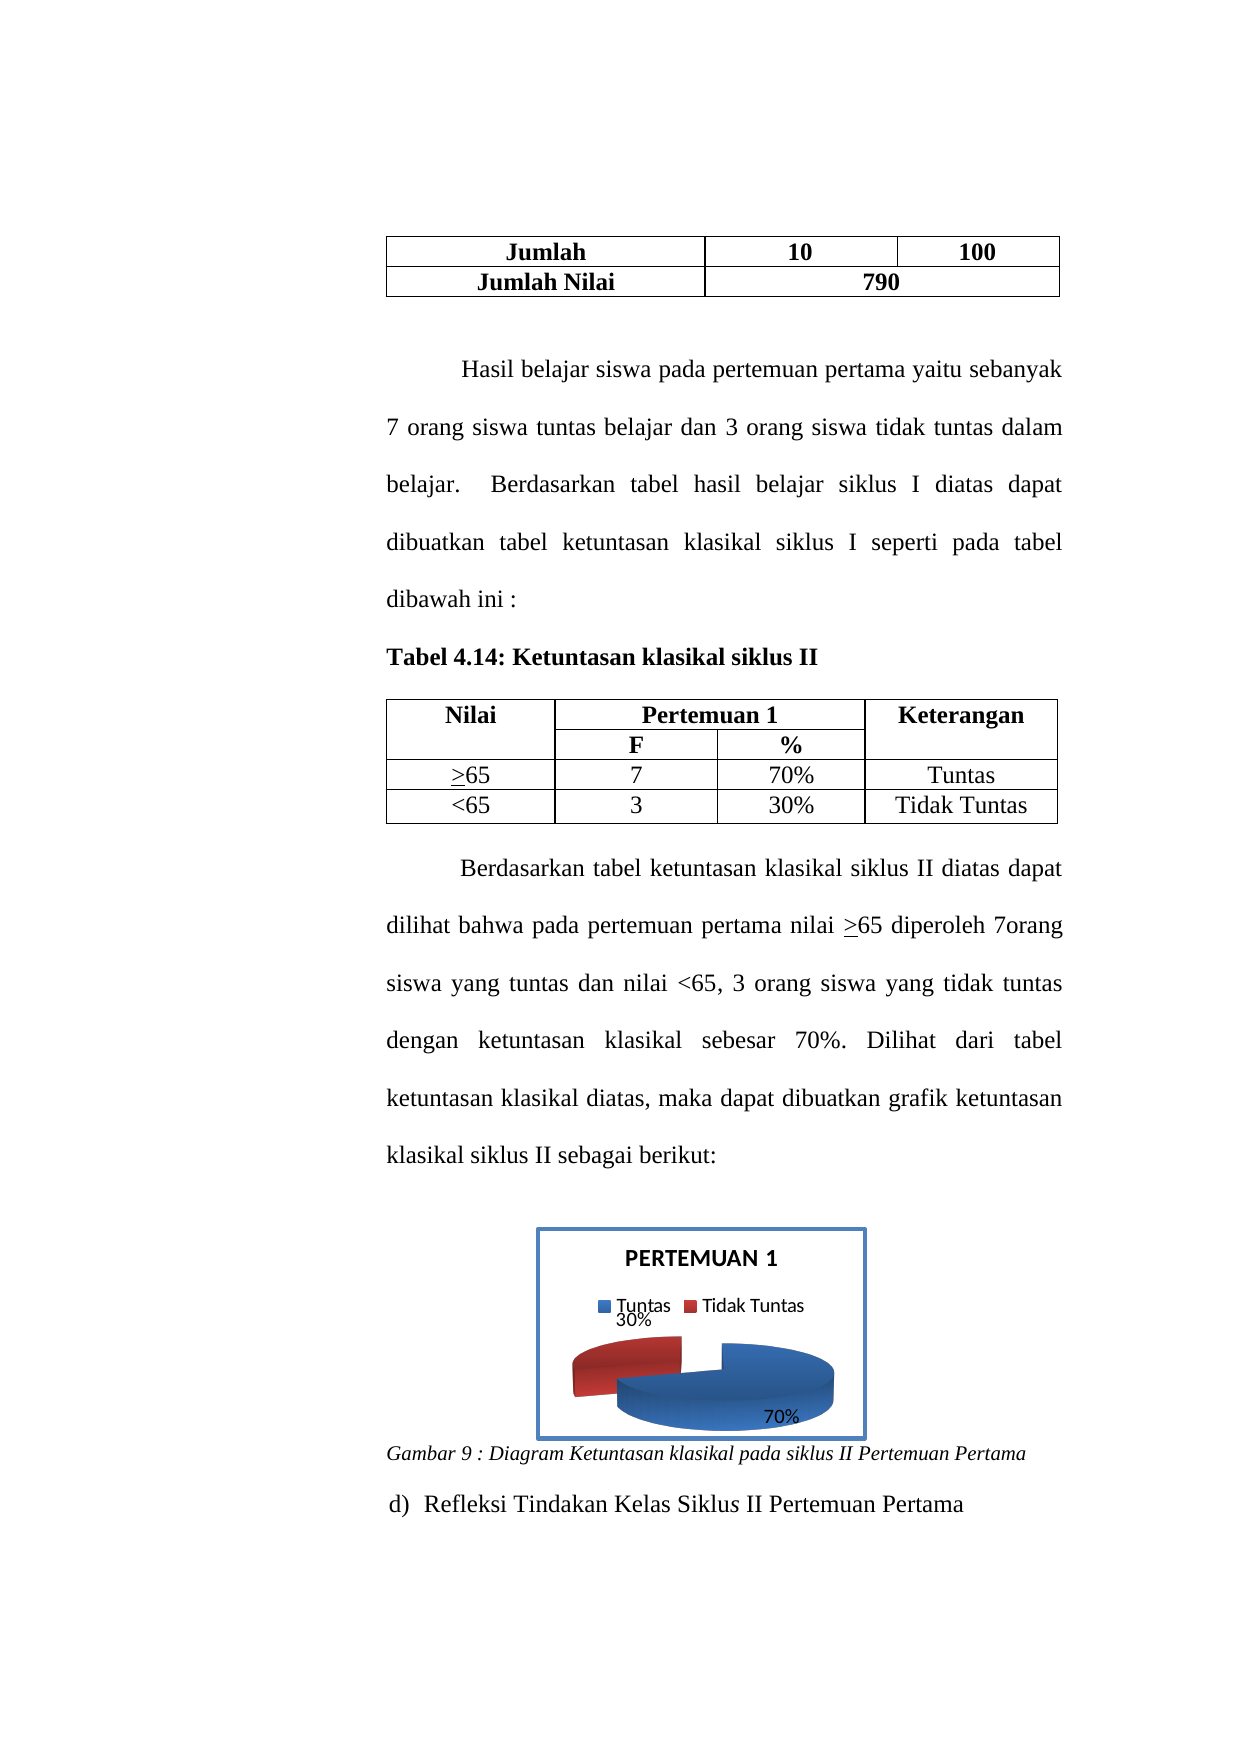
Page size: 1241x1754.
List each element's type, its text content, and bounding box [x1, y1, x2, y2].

table_header Keterangan [866, 700, 1057, 729]
table_cell F [556, 730, 717, 759]
table_cell Jumlah [387, 237, 704, 266]
table_cell 7 [556, 760, 717, 789]
table_cell 3 [556, 790, 717, 823]
table_cell 100 [898, 237, 1059, 266]
table_cell [387, 729, 554, 759]
table_cell Jumlah Nilai [387, 267, 704, 296]
table_cell [866, 729, 1057, 759]
table_cell 790 [706, 267, 1059, 296]
text Hasil belajar siswa pada pertemuan pertama yaitu sebanyak 7 orang siswa tuntas belajar dan 3 orang siswa tidak tuntas dalam belajar. Berdasarkan tabel hasil belajar siklus I diatas dapat dibuatkan tabel ketuntasan klasikal siklus I seperti pada tabel dibawah ini : [386, 354, 1063, 613]
table_cell 30% [718, 790, 864, 823]
table_cell <65 [387, 790, 554, 823]
table_cell Tidak Tuntas [866, 790, 1057, 823]
list Refleksi Tindakan Kelas Siklus II Pertemuan Pertama [388, 1489, 1063, 1518]
text Tabel 4.14: Ketuntasan klasikal siklus II [340, 642, 1063, 671]
table_header Pertemuan 1 [556, 700, 864, 729]
table_header Nilai [387, 700, 554, 729]
table_cell >65 [387, 760, 554, 789]
table_cell 10 [706, 237, 897, 266]
table_cell Tuntas [866, 760, 1057, 789]
table_cell % [718, 730, 864, 759]
text Berdasarkan tabel ketuntasan klasikal siklus II diatas dapat dilihat bahwa pada pertemuan pertama nilai >65 diperoleh 7orang siswa yang tuntas dan nilai <65, 3 orang siswa yang tidak tuntas dengan ketuntasan klasikal sebesar 70%. Dilihat dari tabel ketuntasan klasikal diatas, maka dapat dibuatkan grafik ketuntasan klasikal siklus II sebagai berikut: [386, 853, 1063, 1169]
table_cell 70% [718, 760, 864, 789]
text Gambar 9 : Diagram Ketuntasan klasikal pada siklus II Pertemuan Pertama [386, 1441, 1063, 1465]
